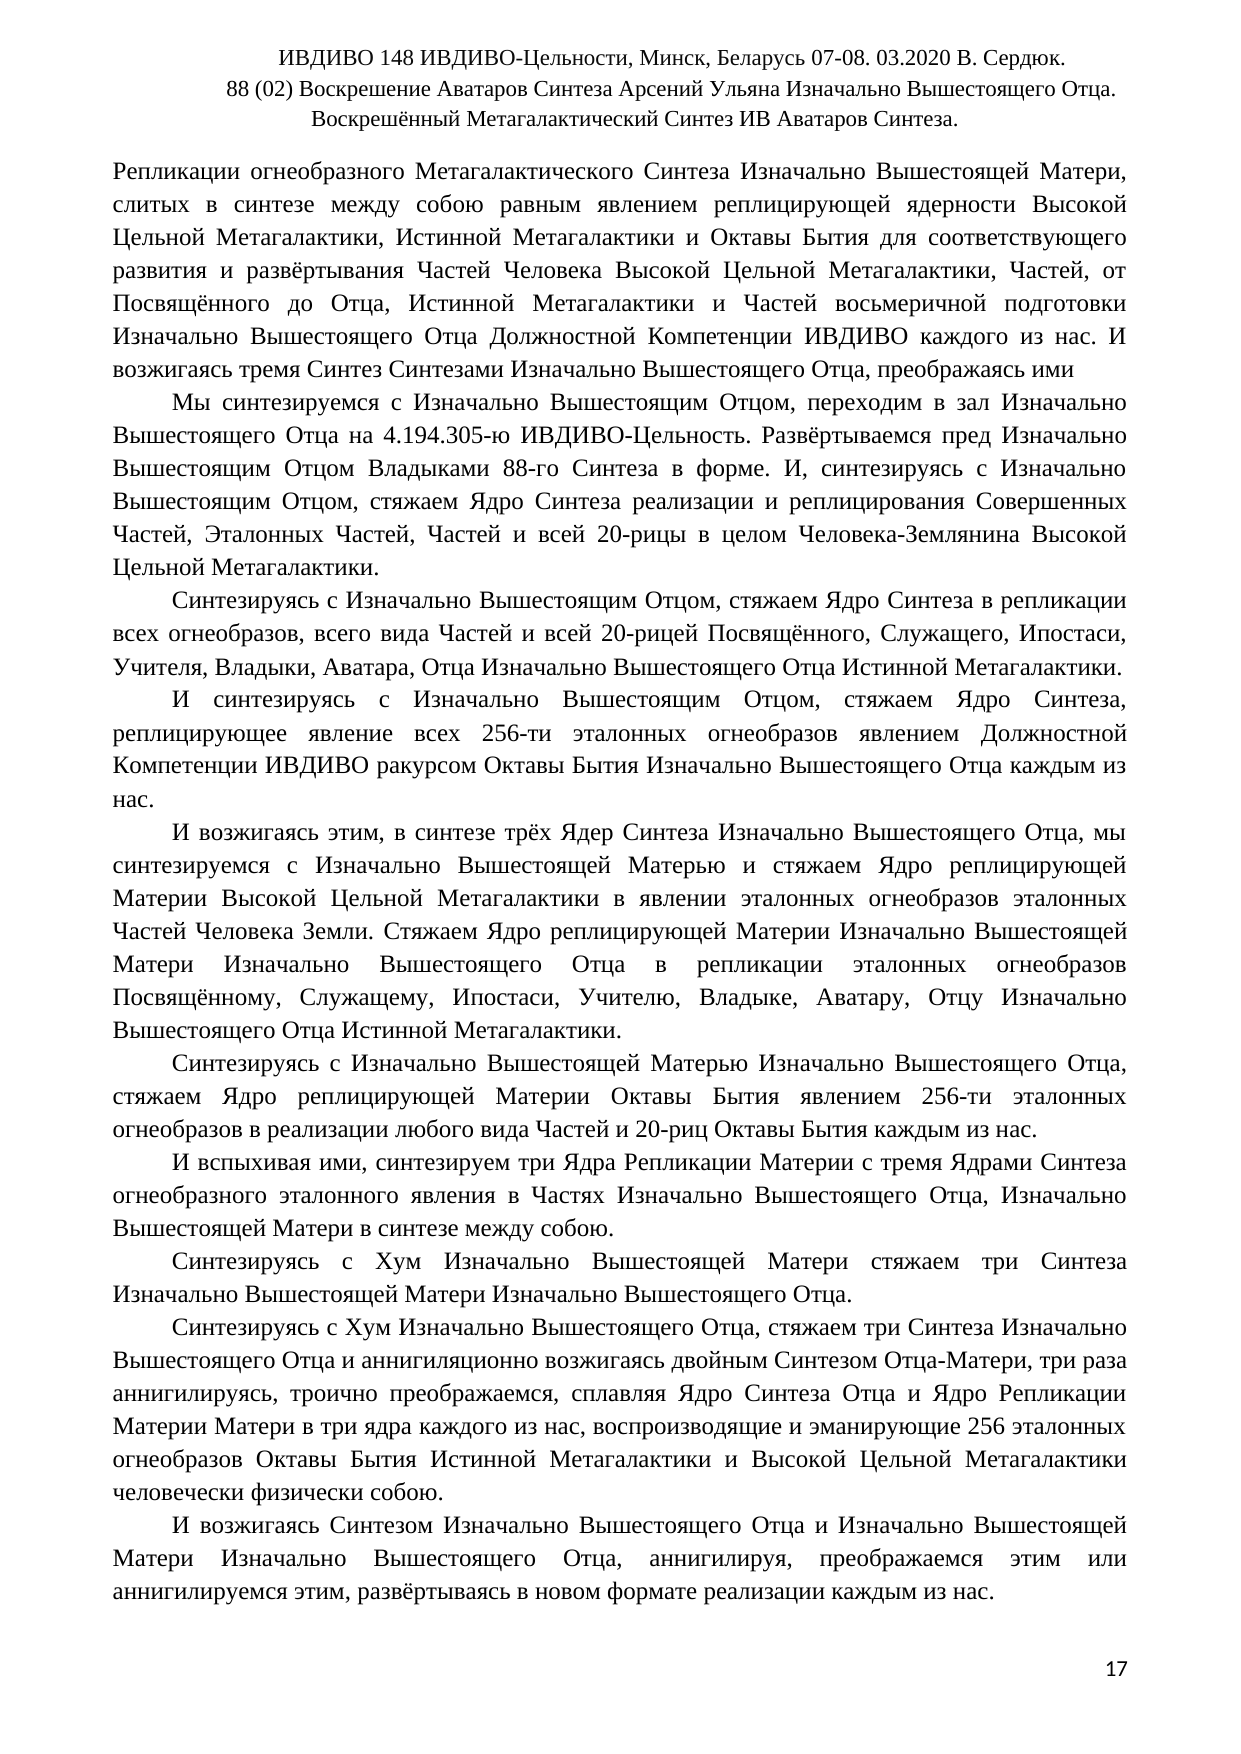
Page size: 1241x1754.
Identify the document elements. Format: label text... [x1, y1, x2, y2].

text Синтезируясь с Изначально Вышестоящей Матерью Изначально Вышестоящего Отца, стяжаем Ядро реплицирующей Материи Октавы Бытия явлением 256-ти эталонных огнеобразов в реализации любого вида Частей и 20-риц Октавы Бытия каждым из нас. [112, 1048, 1128, 1143]
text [112, 156, 1128, 383]
text И вспыхивая ими, синтезируем три Ядра Репликации Материи с тремя Ядрами Синтеза огнеобразного эталонного явления в Частях Изначально Вышестоящего Отца, Изначально Вышестоящей Матери в синтезе между собою. [112, 1147, 1128, 1242]
text Синтезируясь с Хум Изначально Вышестоящей Матери стяжаем три Синтеза Изначально Вышестоящей Матери Изначально Вышестоящего Отца. [112, 1246, 1128, 1308]
text Мы синтезируемся с Изначально Вышестоящим Отцом, переходим в зал Изначально Вышестоящего Отца на 4.194.305-ю ИВДИВО-Цельность. Развёртываемся пред Изначально Вышестоящим Отцом Владыками 88-го Синтеза в форме. И, синтезируясь с Изначально Вышестоящим Отцом, стяжаем Ядро Синтеза реализации и реплицирования Совершенных Частей, Эталонных Частей, Частей и всей 20-рицы в целом Человека-Землянина Высокой Цельной Метагалактики. [112, 387, 1128, 581]
text И синтезируясь с Изначально Вышестоящим Отцом, стяжаем Ядро Синтеза, реплицирующее явление всех 256-ти эталонных огнеобразов явлением Должностной Компетенции ИВДИВО ракурсом Октавы Бытия Изначально Вышестоящего Отца каждым из нас. [112, 684, 1128, 812]
text Синтезируясь с Хум Изначально Вышестоящего Отца, стяжаем три Синтеза Изначально Вышестоящего Отца и аннигиляционно возжигаясь двойным Синтезом Отца-Матери, три раза аннигилируясь, троично преображаемся, сплавляя Ядро Синтеза Отца и Ядро Репликации Материи Матери в три ядра каждого из нас, воспроизводящие и эманирующие 256 эталонных огнеобразов Октавы Бытия Истинной Метагалактики и Высокой Цельной Метагалактики человечески физически собою. [112, 1312, 1128, 1506]
text И возжигаясь Синтезом Изначально Вышестоящего Отца и Изначально Вышестоящей Матери Изначально Вышестоящего Отца, аннигилируя, преображаемся этим или аннигилируемся этим, развёртываясь в новом формате реализации каждым из нас. [112, 1510, 1128, 1605]
text Синтезируясь с Изначально Вышестоящим Отцом, стяжаем Ядро Синтеза в репликации всех огнеобразов, всего вида Частей и всей 20-рицей Посвящённого, Служащего, Ипостаси, Учителя, Владыки, Аватара, Отца Изначально Вышестоящего Отца Истинной Метагалактики. [112, 586, 1128, 680]
text И возжигаясь этим, в синтезе трёх Ядер Синтеза Изначально Вышестоящего Отца, мы синтезируемся с Изначально Вышестоящей Матерью и стяжаем Ядро реплицирующей Материи Высокой Цельной Метагалактики в явлении эталонных огнеобразов эталонных Частей Человека Земли. Стяжаем Ядро реплицирующей Материи Изначально Вышестоящей Матери Изначально Вышестоящего Отца в репликации эталонных огнеобразов Посвящённому, Служащему, Ипостаси, Учителю, Владыке, Аватару, Отцу Изначально Вышестоящего Отца Истинной Метагалактики. [112, 817, 1128, 1043]
